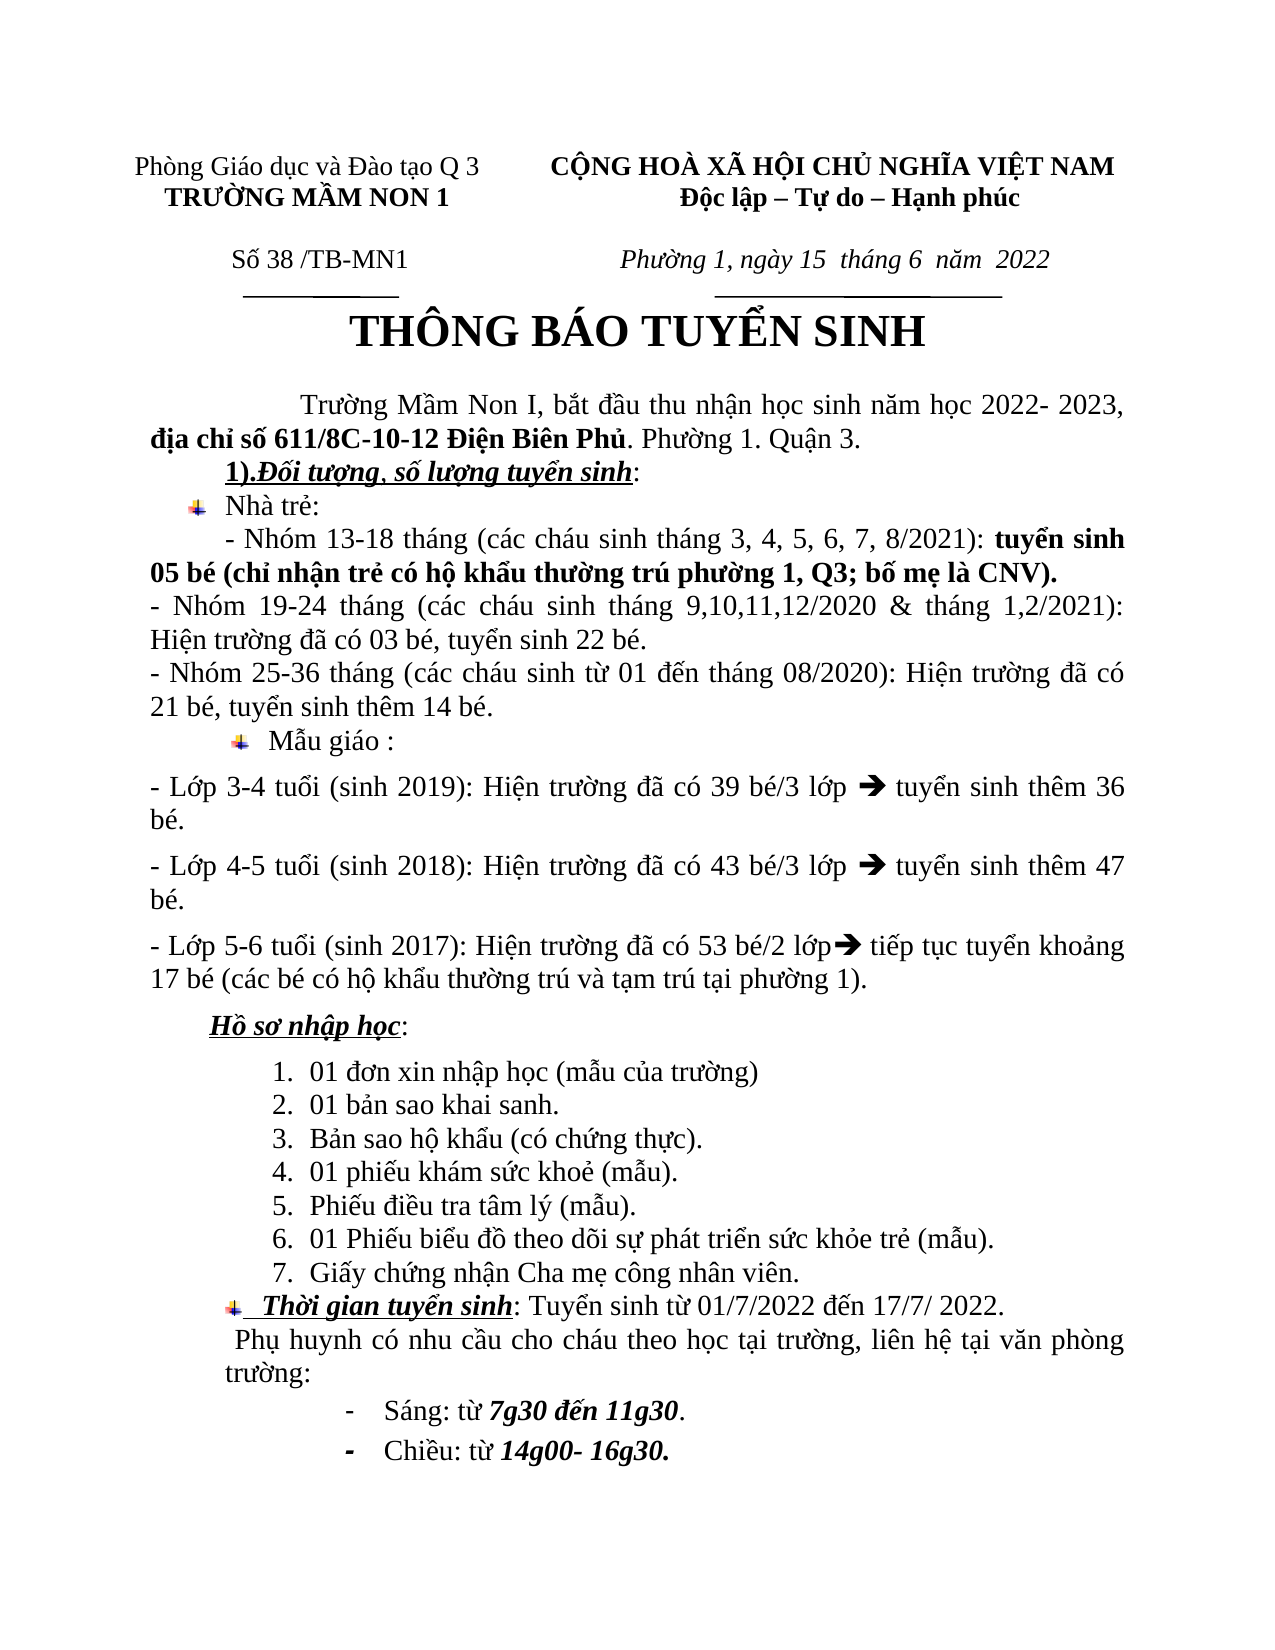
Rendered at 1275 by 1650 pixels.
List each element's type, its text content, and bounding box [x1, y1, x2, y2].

text - Nhóm 19-24 tháng (các cháu sinh tháng 9,10,11,12/2020 & tháng 1,2/2021): Hiện trường đã có 03 bé, tuyển sinh 22 bé. [150, 588, 1125, 656]
list 01 Phiếu biểu đồ theo dõi sự phát triển sức khỏe trẻ (mẫu). [272, 1221, 1125, 1255]
text THÔNG BÁO TUYỂN SINH [150, 303, 1125, 356]
list Chiều: từ 14g00- 16g30. [345, 1429, 1125, 1468]
text 1).Đối tượng, số lượng tuyển sinh: [225, 454, 1125, 488]
text - Lớp 3-4 tuổi (sinh 2019): Hiện trường đã có 39 bé/3 lớp tuyển sinh thêm 36 bé. [150, 769, 1125, 836]
list Bản sao hộ khẩu (có chứng thực). [272, 1121, 1125, 1154]
list 01 đơn xin nhập học (mẫu của trường) [272, 1054, 1125, 1087]
picture [188, 498, 206, 516]
list Mẫu giáo : [231, 723, 1125, 756]
text Hồ sơ nhập học: [150, 1008, 1125, 1041]
table_header Phòng Giáo dục và Đào tạo Q 3 TRƯỜNG MẦM NON 1 [115, 150, 499, 212]
list Giấy chứng nhận Cha mẹ công nhân viên. [272, 1255, 1125, 1288]
text - Lớp 5-6 tuổi (sinh 2017): Hiện trường đã có 53 bé/2 lớp tiếp tục tuyển khoảng 17 bé (các bé có hộ khẩu thường trú và tạm trú tại phường 1). [150, 928, 1125, 995]
list 01 phiếu khám sức khoẻ (mẫu). [272, 1154, 1125, 1188]
picture [225, 1299, 242, 1316]
text - Nhóm 13-18 tháng (các cháu sinh tháng 3, 4, 5, 6, 7, 8/2021): tuyển sinh 05 bé (chỉ nhận trẻ có hộ khẩu thường trú phường 1, Q3; bố mẹ là CNV). [150, 521, 1125, 588]
list Phiếu điều tra tâm lý (mẫu). [272, 1188, 1125, 1221]
list Sáng: từ 7g30 đến 11g30. [345, 1389, 1125, 1429]
list Nhà trẻ: [187, 488, 1125, 521]
text Phụ huynh có nhu cầu cho cháu theo học tại trường, liên hệ tại văn phòng trường: [225, 1322, 1125, 1389]
text Trường Mầm Non I, bắt đầu thu nhận học sinh năm học 2022- 2023, địa chỉ số 611/8C-10-12 Điện Biên Phủ. Phường 1. Quận 3. [150, 387, 1125, 454]
list Thời gian tuyển sinh: Tuyển sinh từ 01/7/2022 đến 17/7/ 2022. [224, 1288, 1125, 1322]
picture [231, 733, 249, 750]
table_header CỘNG HOÀ XÃ HỘI CHỦ NGHĨA VIỆT NAM Độc lập – Tự do – Hạnh phúc [499, 150, 1160, 212]
list 01 bản sao khai sanh. [272, 1087, 1125, 1121]
text - Lớp 4-5 tuổi (sinh 2018): Hiện trường đã có 43 bé/3 lớp tuyển sinh thêm 47 bé. [150, 848, 1125, 916]
text - Nhóm 25-36 tháng (các cháu sinh từ 01 đến tháng 08/2020): Hiện trường đã có 21 bé, tuyển sinh thêm 14 bé. [150, 656, 1125, 723]
text Số 38 /TB-MN1 Phường 1, ngày 15 tháng 6 năm 2022 [150, 243, 1125, 274]
